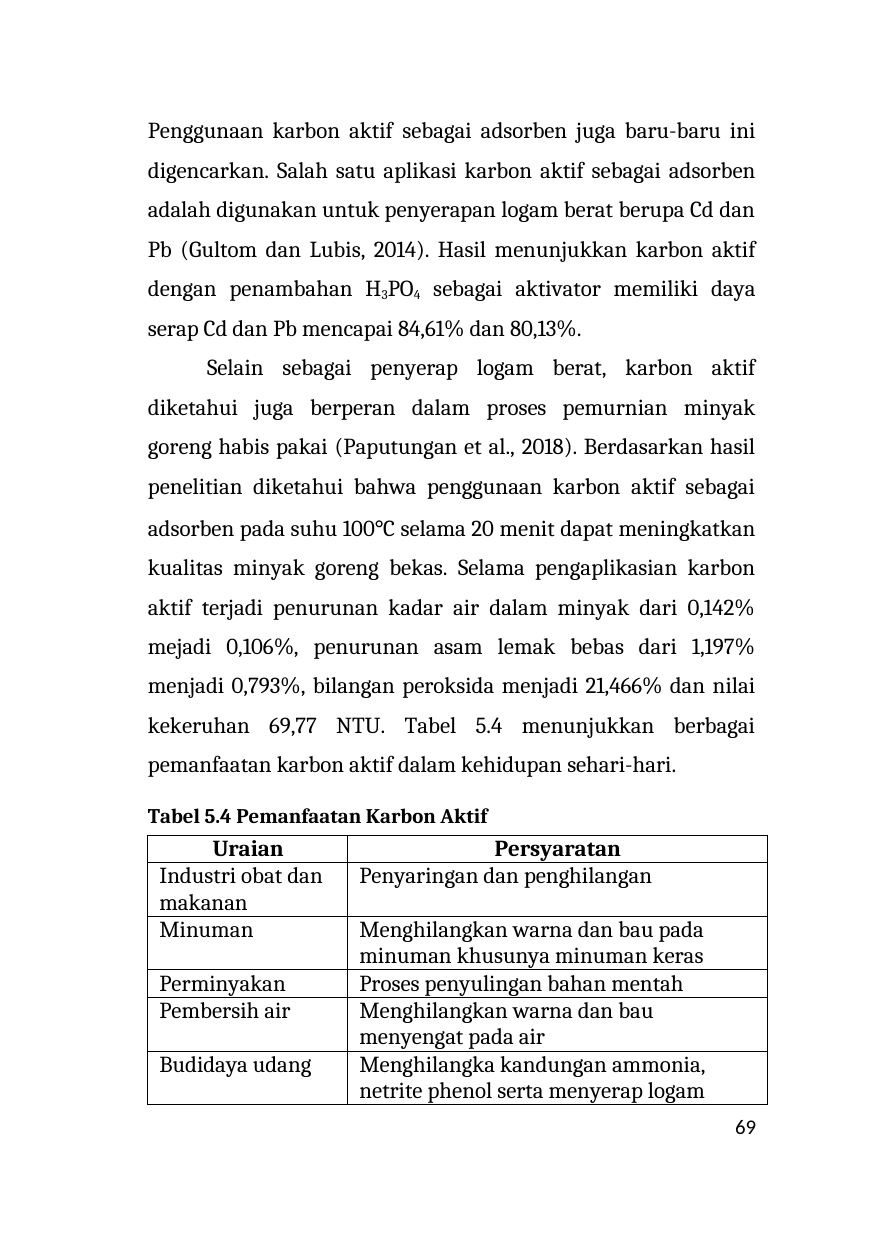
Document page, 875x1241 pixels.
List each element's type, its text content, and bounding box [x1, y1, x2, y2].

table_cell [348, 1052, 767, 1104]
table_cell Menghilangkan warna dan bau menyengat pada air [348, 998, 767, 1051]
text Tabel 5.4 Pemanfaatan Karbon Aktif [148, 804, 756, 828]
table_cell Proses penyulingan bahan mentah [348, 970, 767, 997]
table_cell Penyaringan dan penghilangan [348, 863, 767, 916]
table_header Uraian [148, 836, 347, 862]
text Selain sebagai penyerap logam berat, karbon aktif diketahui juga berperan dalam proses pemurnian minyak goreng habis pakai (Paputungan et al., 2018). Berdasarkan hasil penelitian diketahui bahwa penggunaan karbon aktif sebagai adsorben pada suhu 100°C selama 20 menit dapat meningkatkan kualitas minyak goreng bekas. Selama pengaplikasian karbon aktif terjadi penurunan kadar air dalam minyak dari 0,142% mejadi 0,106%, penurunan asam lemak bebas dari 1,197% menjadi 0,793%, bilangan peroksida menjadi 21,466% dan nilai kekeruhan 69,77 NTU. Tabel 5.4 menunjukkan berbagai pemanfaatan karbon aktif dalam kehidupan sehari-hari. [148, 355, 756, 779]
table_cell Perminyakan [148, 970, 347, 997]
table_cell Menghilangkan warna dan bau pada minuman khusunya minuman keras [348, 917, 767, 969]
table_cell Pembersih air [148, 998, 347, 1051]
table_header Persyaratan [348, 836, 767, 862]
table_cell Industri obat dan makanan [148, 863, 347, 916]
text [148, 118, 756, 342]
table_cell Minuman [148, 917, 347, 969]
table_cell Budidaya udang [148, 1052, 347, 1104]
